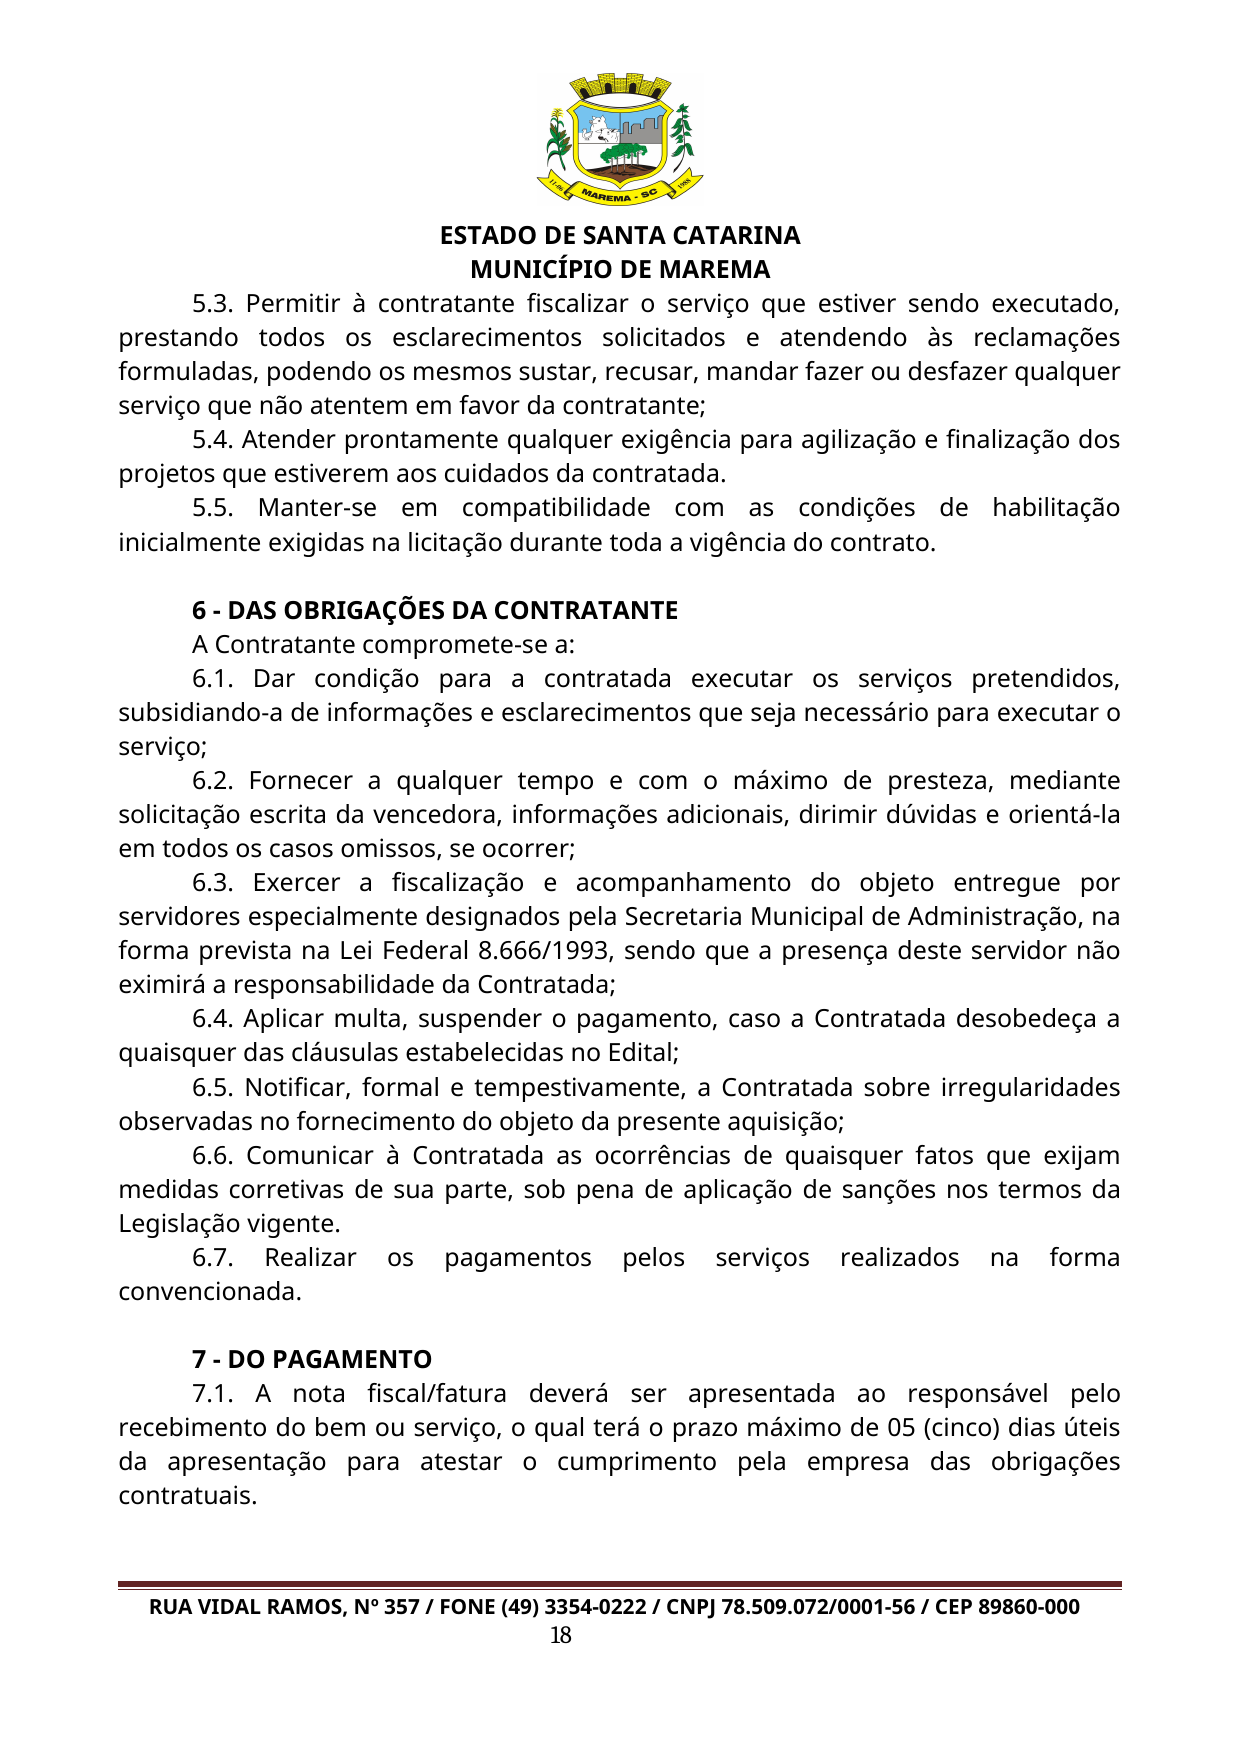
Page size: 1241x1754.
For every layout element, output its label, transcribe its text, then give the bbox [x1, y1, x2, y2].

text 6.4. Aplicar multa, suspender o pagamento, caso a Contratada desobedeça a quaisquer das cláusulas estabelecidas no Edital; [118, 1001, 1122, 1069]
text 7 - DO PAGAMENTO [118, 1342, 1122, 1376]
text 6.2. Fornecer a qualquer tempo e com o máximo de presteza, mediante solicitação escrita da vencedora, informações adicionais, dirimir dúvidas e orientá-la em todos os casos omissos, se ocorrer; [118, 763, 1122, 865]
text 6.1. Dar condição para a contratada executar os serviços pretendidos, subsidiando-a de informações e esclarecimentos que seja necessário para executar o serviço; [118, 660, 1122, 763]
text 6.7. Realizar os pagamentos pelos serviços realizados na forma convencionada. [118, 1239, 1122, 1308]
text 6.3. Exercer a fiscalização e acompanhamento do objeto entregue por servidores especialmente designados pela Secretaria Municipal de Administração, na forma prevista na Lei Federal 8.666/1993, sendo que a presença deste servidor não eximirá a responsabilidade da Contratada; [118, 865, 1122, 1001]
text 6.6. Comunicar à Contratada as ocorrências de quaisquer fatos que exijam medidas corretivas de sua parte, sob pena de aplicação de sanções nos termos da Legislação vigente. [118, 1137, 1122, 1239]
text 7.1. A nota fiscal/fatura deverá ser apresentada ao responsável pelo recebimento do bem ou serviço, o qual terá o prazo máximo de 05 (cinco) dias úteis da apresentação para atestar o cumprimento pela empresa das obrigações contratuais. [118, 1376, 1122, 1512]
text 6 - DAS OBRIGAÇÕES DA CONTRATANTE [118, 592, 1122, 626]
text 5.3. Permitir à contratante fiscalizar o serviço que estiver sendo executado, prestando todos os esclarecimentos solicitados e atendendo às reclamações formuladas, podendo os mesmos sustar, recusar, mandar fazer ou desfazer qualquer serviço que não atentem em favor da contratante; [118, 286, 1122, 422]
picture [536, 73, 704, 206]
text 5.5. Manter-se em compatibilidade com as condições de habilitação inicialmente exigidas na licitação durante toda a vigência do contrato. [118, 490, 1122, 558]
text A Contratante compromete-se a: [118, 626, 1122, 660]
text 6.5. Notificar, formal e tempestivamente, a Contratada sobre irregularidades observadas no fornecimento do objeto da presente aquisição; [118, 1069, 1122, 1137]
text 5.4. Atender prontamente qualquer exigência para agilização e finalização dos projetos que estiverem aos cuidados da contratada. [118, 422, 1122, 490]
